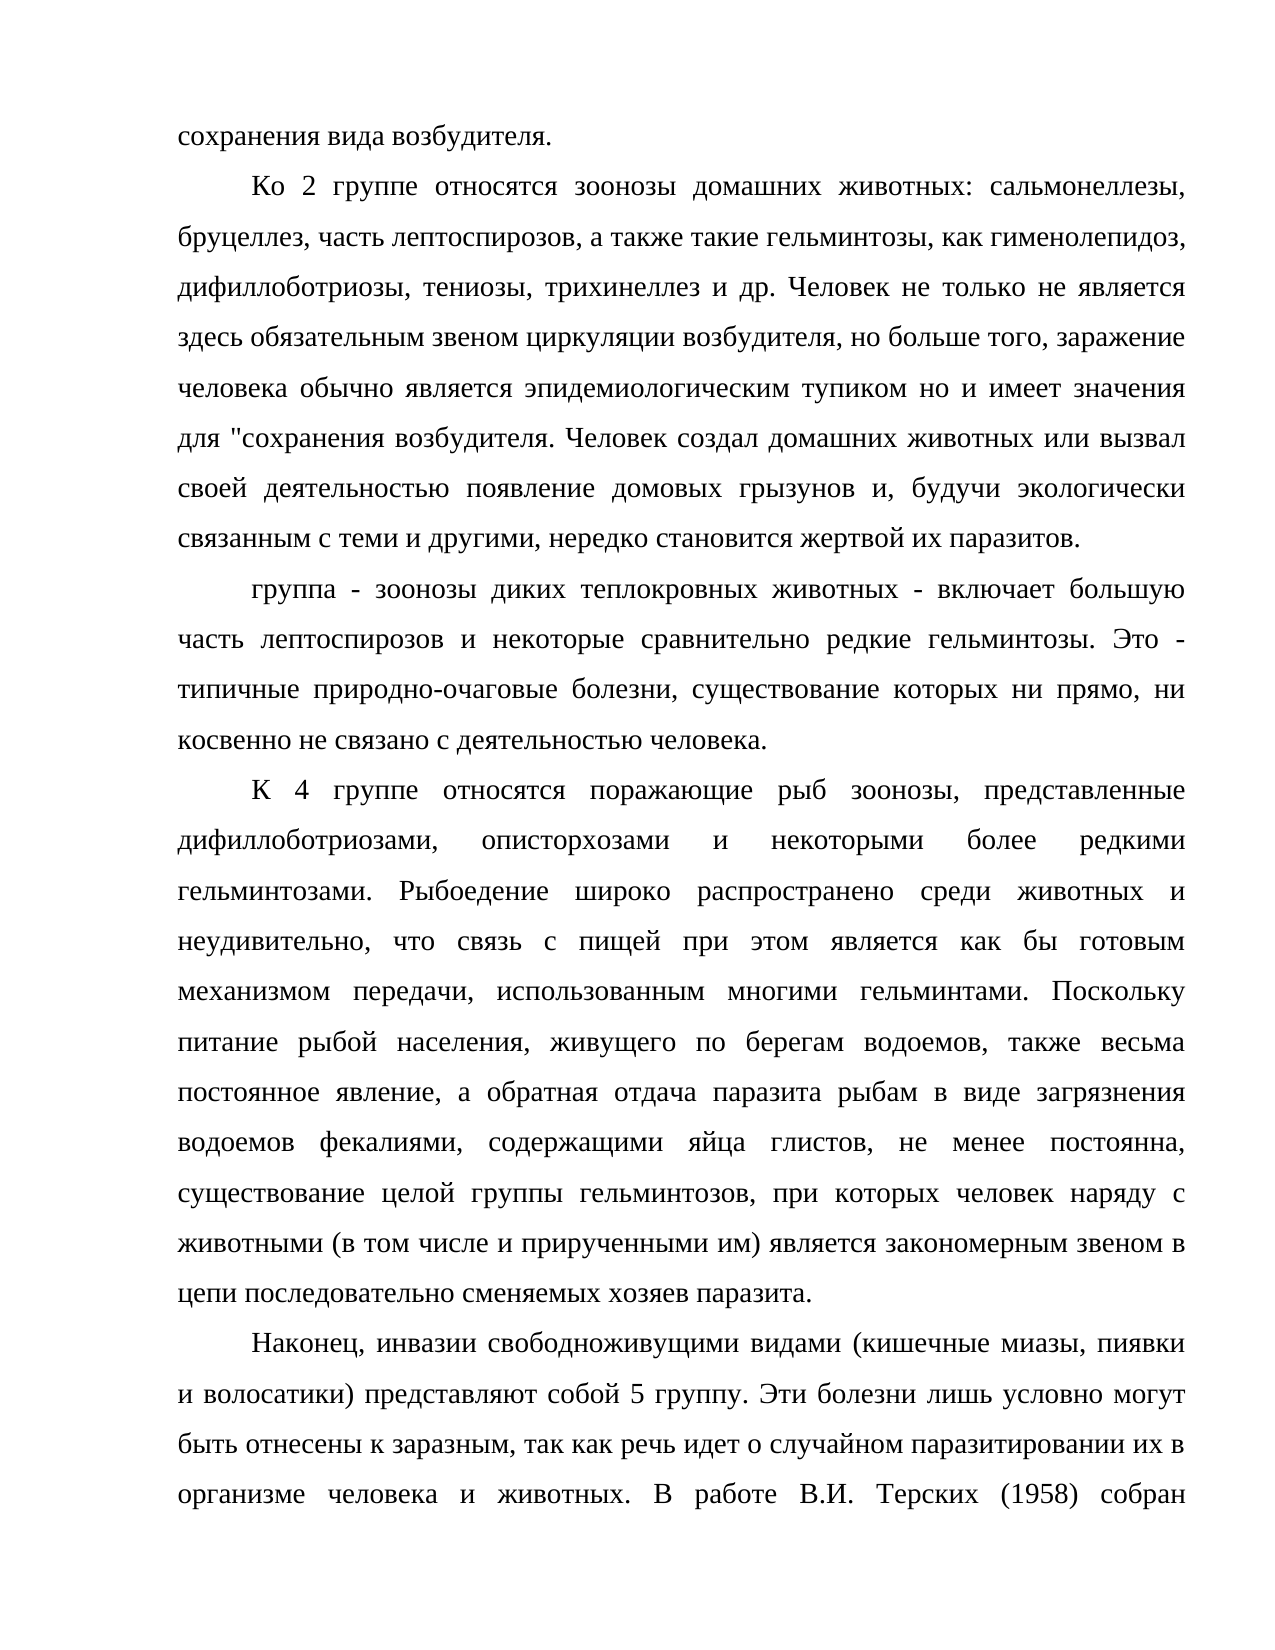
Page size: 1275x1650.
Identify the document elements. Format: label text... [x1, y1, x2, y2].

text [177, 1326, 1186, 1510]
text К 4 группе относятся поражающие рыб зоонозы, представленные дифиллоботриозами, описторхозами и некоторыми более редкими гельминтозами. Рыбоедение широко распространено среди животных и неудивительно, что связь с пищей при этом является как бы готовым механизмом передачи, использованным многими гельминтами. Поскольку питание рыбой населения, живущего по берегам водоемов, также весьма постоянное явление, а обратная отдача паразита рыбам в виде загрязнения водоемов фекалиями, содержащими яйца глистов, не менее постоянна, существование целой группы гельминтозов, при которых человек наряду с животными (в том числе и прирученными им) является закономерным звеном в цепи последовательно сменяемых хозяев паразита. [177, 772, 1186, 1309]
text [177, 118, 1186, 152]
text группа - зоонозы диких теплокровных животных - включает большую часть лептоспирозов и некоторые сравнительно редкие гельминтозы. Это - типичные природно-очаговые болезни, существование которых ни прямо, ни косвенно не связано с деятельностью человека. [177, 571, 1186, 755]
text Ко 2 группе относятся зоонозы домашних животных: сальмонеллезы, бруцеллез, часть лептоспирозов, а также такие гельминтозы, как гименолепидоз, дифиллоботриозы, тениозы, трихинеллез и др. Человек не только не является здесь обязательным звеном циркуляции возбудителя, но больше того, заражение человека обычно является эпидемиологическим тупиком но и имеет значения для "сохранения возбудителя. Человек создал домашних животных или вызвал своей деятельностью появление домовых грызунов и, будучи экологически связанным с теми и другими, нередко становится жертвой их паразитов. [177, 168, 1186, 554]
